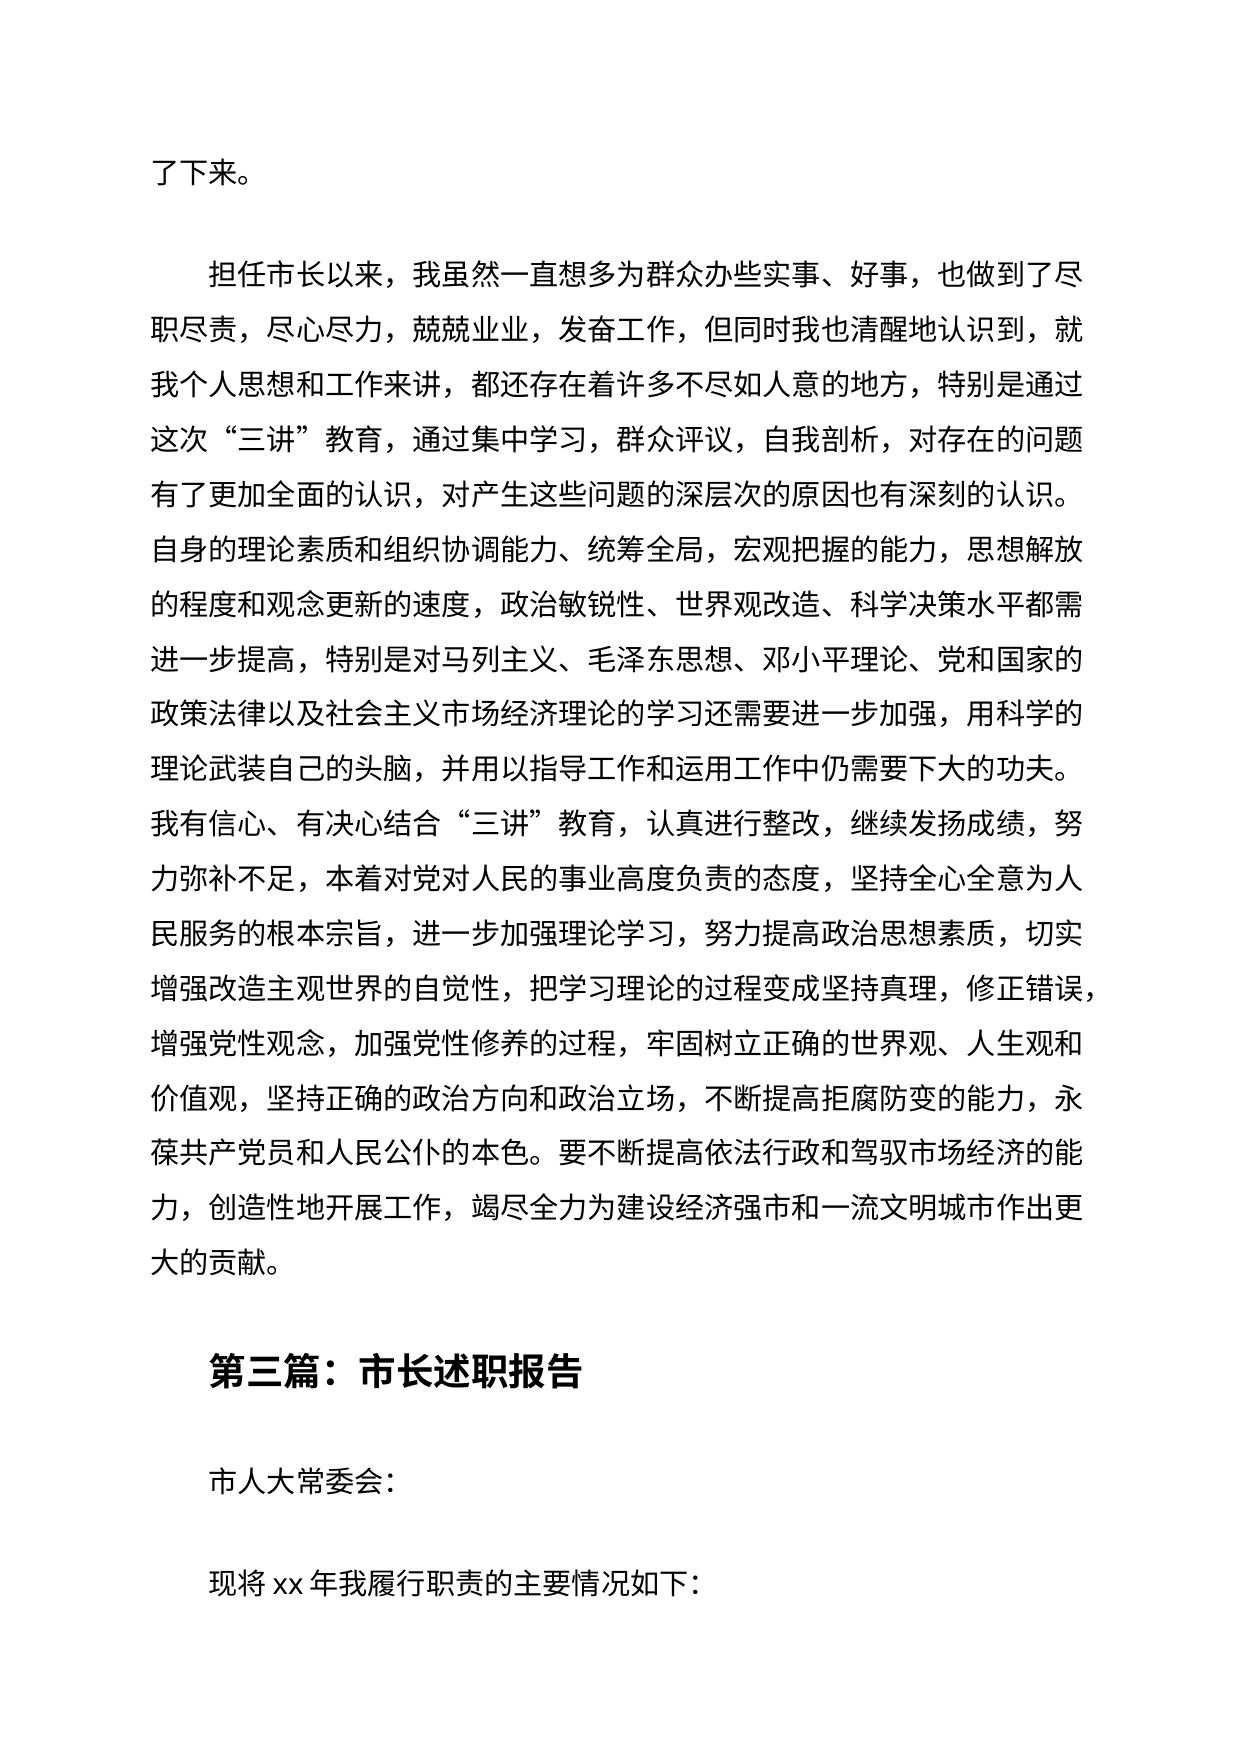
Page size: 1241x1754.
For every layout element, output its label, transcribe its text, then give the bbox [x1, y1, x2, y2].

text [150, 150, 1090, 192]
text 担任市长以来，我虽然一直想多为群众办些实事、好事，也做到了尽职尽责，尽心尽力，兢兢业业，发奋工作，但同时我也清醒地认识到，就我个人思想和工作来讲，都还存在着许多不尽如人意的地方，特别是通过这次“三讲”教育，通过集中学习，群众评议，自我剖析，对存在的问题有了更加全面的认识，对产生这些问题的深层次的原因也有深刻的认识。自身的理论素质和组织协调能力、统筹全局，宏观把握的能力，思想解放的程度和观念更新的速度，政治敏锐性、世界观改造、科学决策水平都需进一步提高，特别是对马列主义、毛泽东思想、邓小平理论、党和国家的政策法律以及社会主义市场经济理论的学习还需要进一步加强，用科学的理论武装自己的头脑，并用以指导工作和运用工作中仍需要下大的功夫。我有信心、有决心结合“三讲”教育，认真进行整改，继续发扬成绩，努力弥补不足，本着对党对人民的事业高度负责的态度，坚持全心全意为人民服务的根本宗旨，进一步加强理论学习，努力提高政治思想素质，切实增强改造主观世界的自觉性，把学习理论的过程变成坚持真理，修正错误，增强党性观念，加强党性修养的过程，牢固树立正确的世界观、人生观和价值观，坚持正确的政治方向和政治立场，不断提高拒腐防变的能力，永葆共产党员和人民公仆的本色。要不断提高依法行政和驾驭市场经济的能力，创造性地开展工作，竭尽全力为建设经济强市和一流文明城市作出更大的贡献。 [150, 252, 1090, 1282]
text 第三篇：市长述职报告 [150, 1342, 1090, 1396]
text 现将xx年我履行职责的主要情况如下： [150, 1561, 1090, 1603]
text 市人大常委会： [150, 1459, 1090, 1501]
